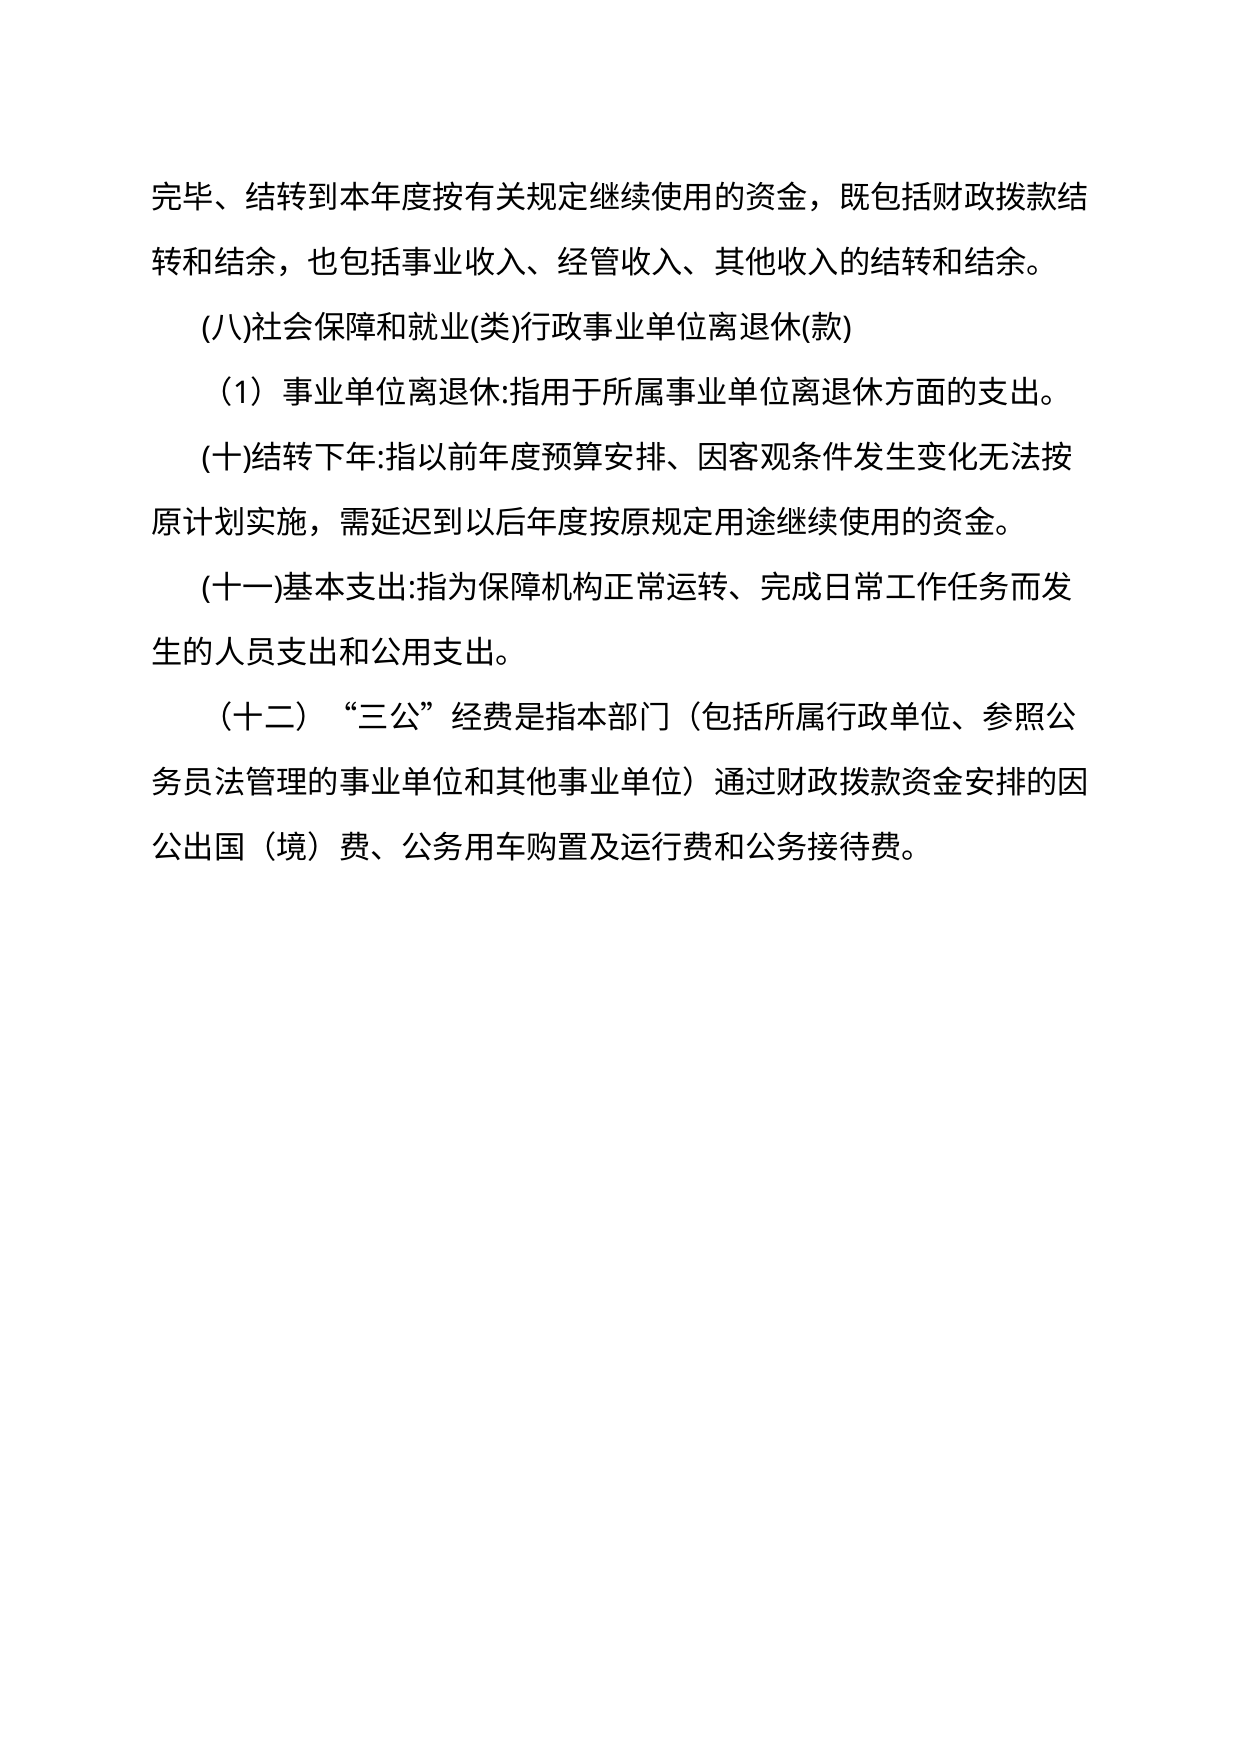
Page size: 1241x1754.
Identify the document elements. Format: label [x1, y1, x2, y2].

table_cell [151, 162, 1089, 1063]
